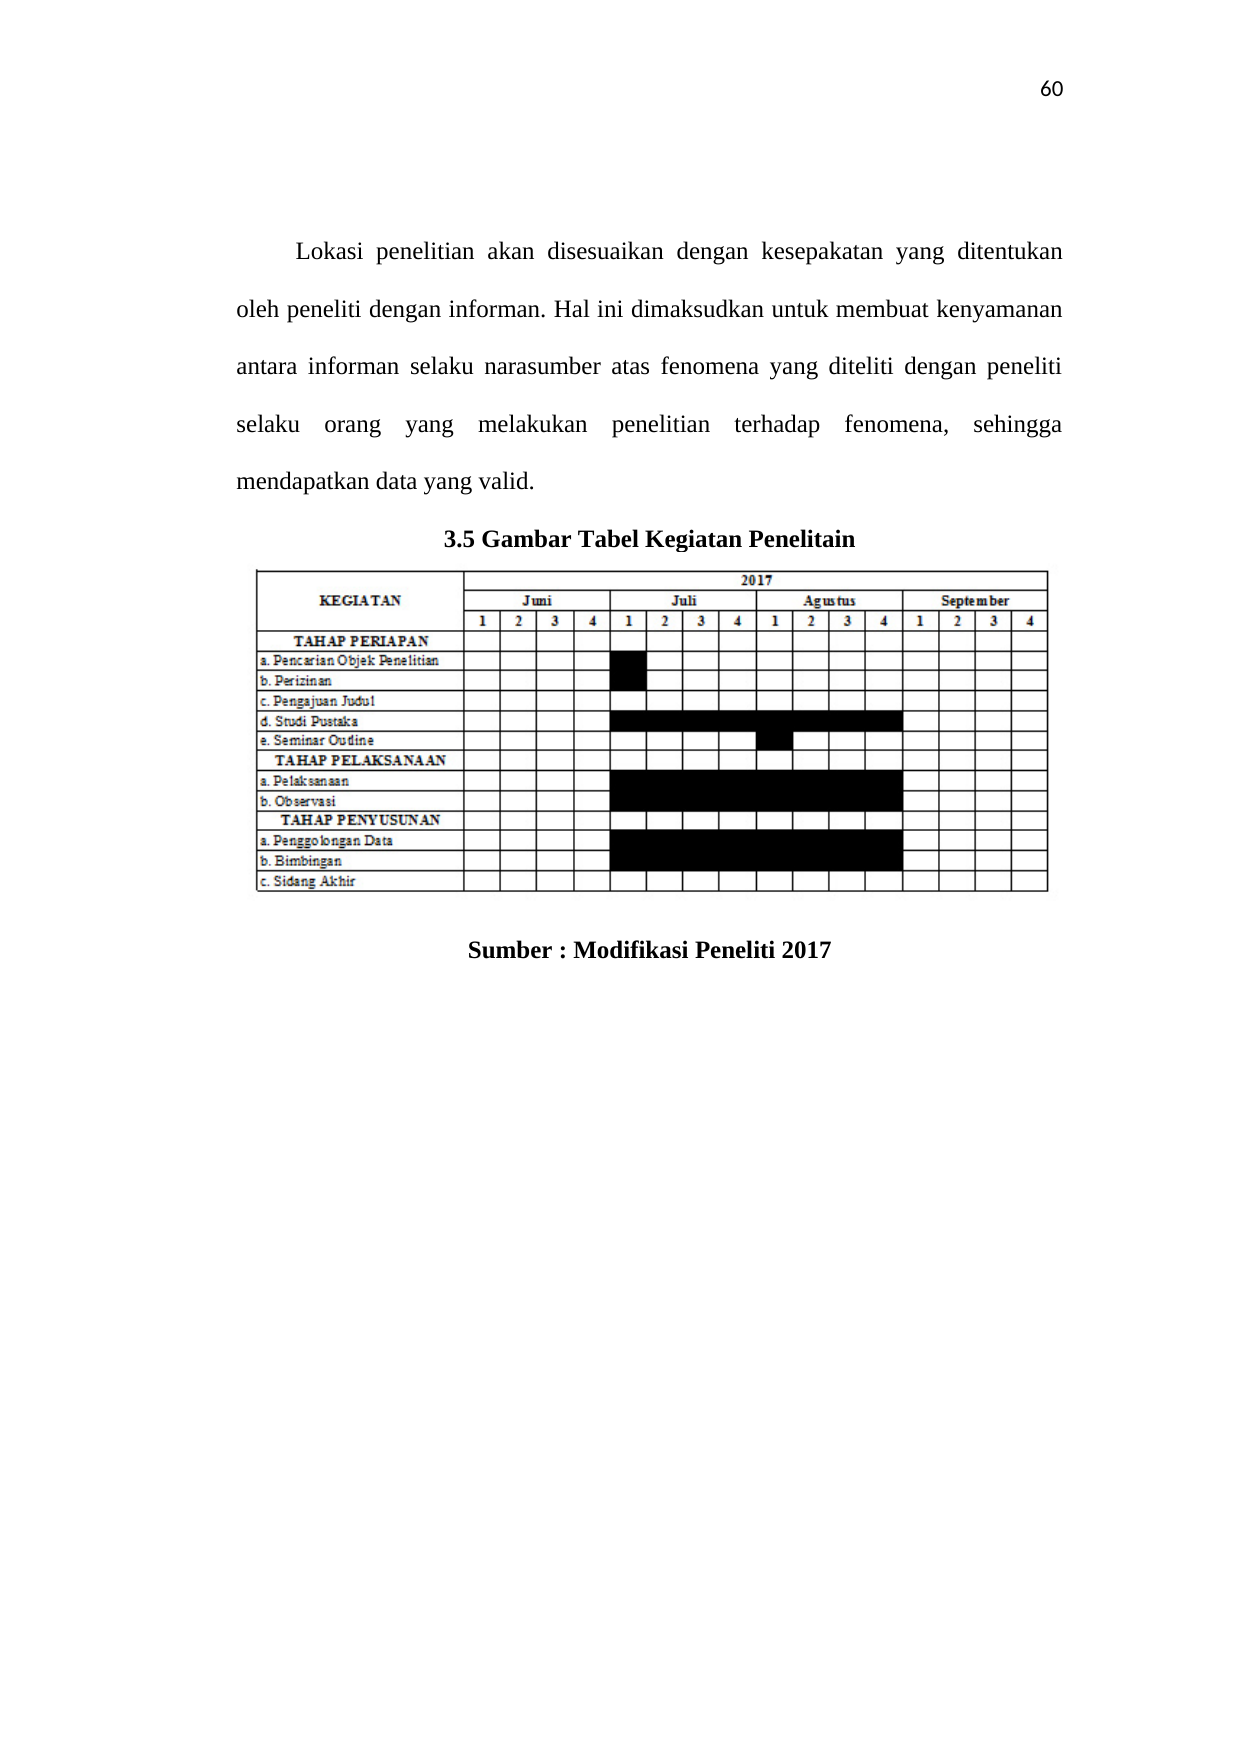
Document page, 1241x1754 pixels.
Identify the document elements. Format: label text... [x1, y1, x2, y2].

text Lokasi penelitian akan disesuaikan dengan kesepakatan yang ditentukan oleh peneliti dengan informan. Hal ini dimaksudkan untuk membuat kenyamanan antara informan selaku narasumber atas fenomena yang diteliti dengan peneliti selaku orang yang melakukan penelitian terhadap fenomena, sehingga mendapatkan data yang valid. [236, 236, 1063, 495]
picture [236, 552, 1063, 908]
text 3.5 Gambar Tabel Kegiatan Penelitain [236, 524, 1063, 552]
text Sumber : Modifikasi Peneliti 2017 [236, 935, 1063, 964]
